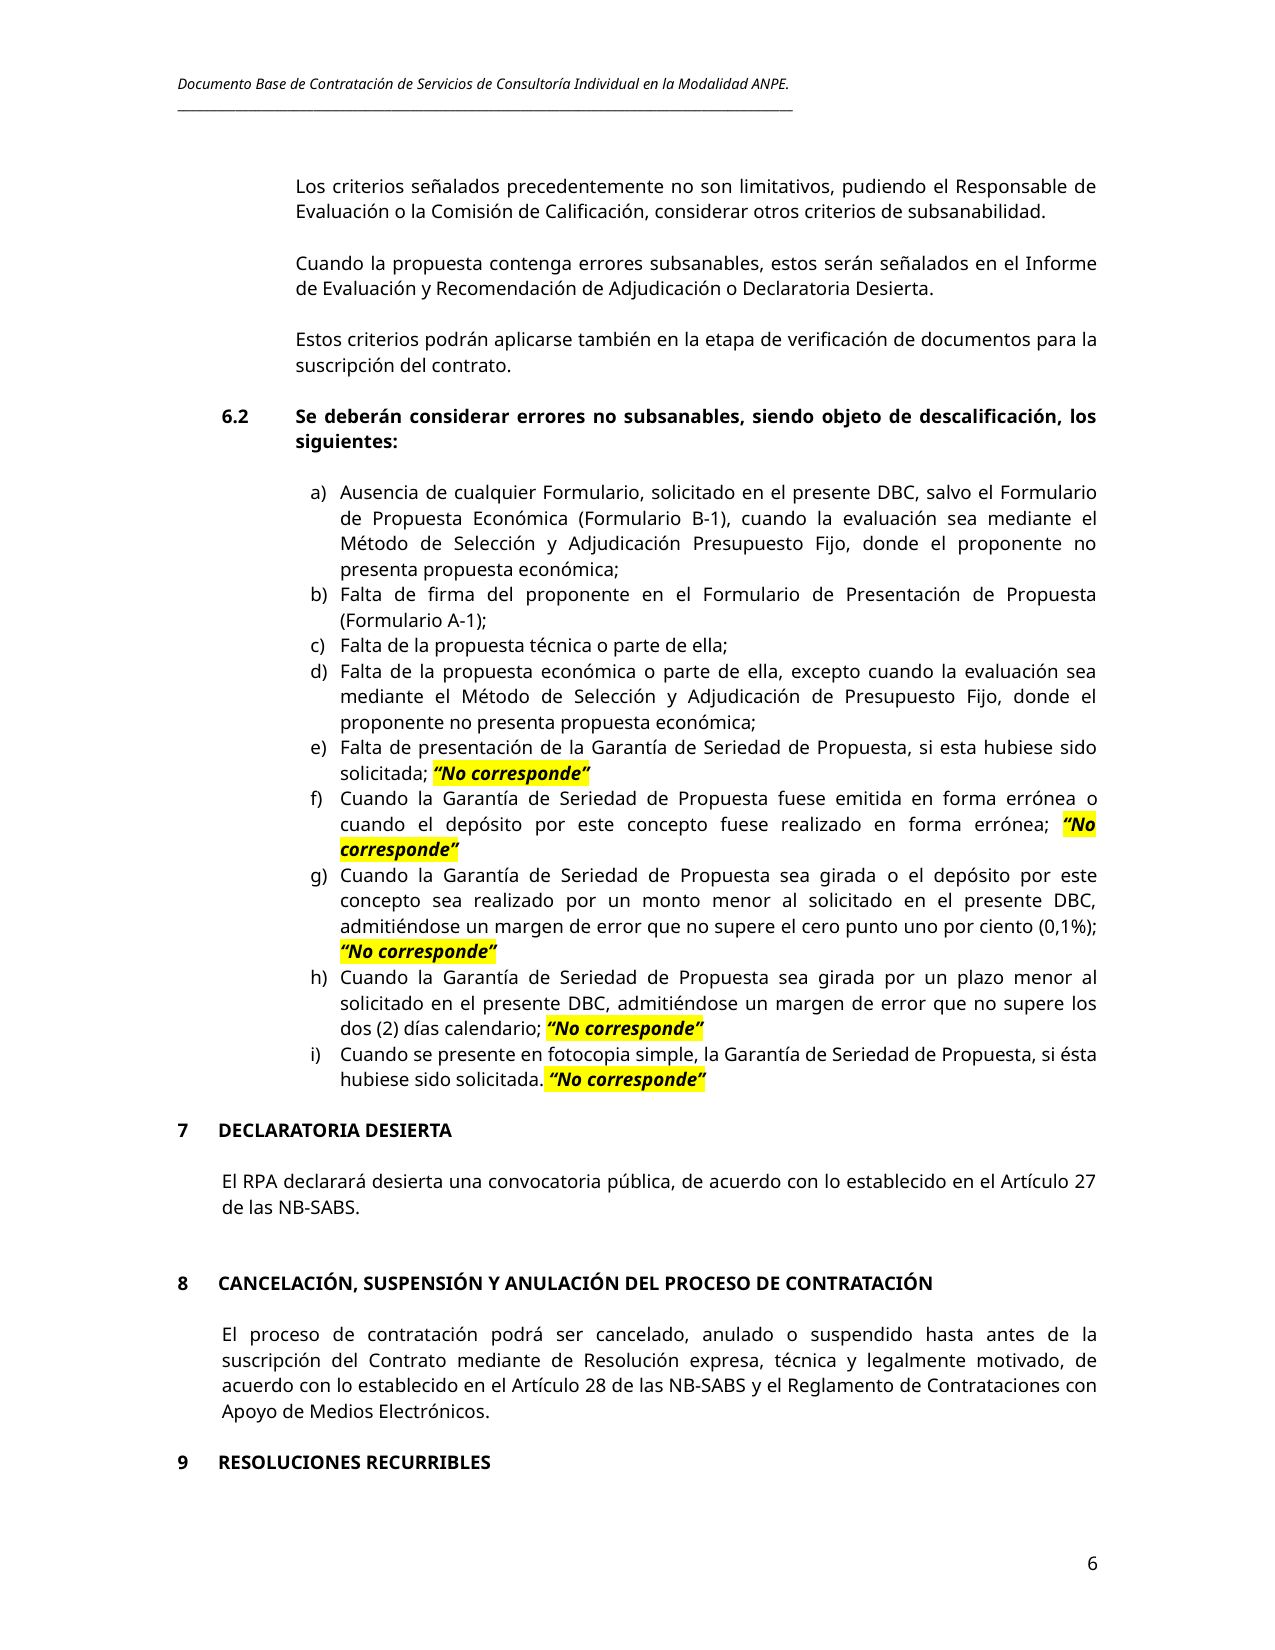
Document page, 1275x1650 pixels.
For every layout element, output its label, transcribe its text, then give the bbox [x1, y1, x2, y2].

list Cuando se presente en fotocopia simple, la Garantía de Seriedad de Propuesta, si ésta hubiese sido solicitada. “No corresponde” [310, 1041, 1098, 1092]
list Cuando la Garantía de Seriedad de Propuesta sea girada o el depósito por este concepto sea realizado por un monto menor al solicitado en el presente DBC, admitiéndose un margen de error que no supere el cero punto uno por ciento (0,1%); “No corresponde” [310, 862, 1098, 964]
text El proceso de contratación podrá ser cancelado, anulado o suspendido hasta antes de la suscripción del Contrato mediante de Resolución expresa, técnica y legalmente motivado, de acuerdo con lo establecido en el Artículo 28 de las NB-SABS y el Reglamento de Contrataciones con Apoyo de Medios Electrónicos. [222, 1322, 1098, 1424]
list Cuando la propuesta contenga errores subsanables, estos serán señalados en el Informe de Evaluación y Recomendación de Adjudicación o Declaratoria Desierta. [295, 250, 1098, 301]
list Cuando la Garantía de Seriedad de Propuesta sea girada por un plazo menor al solicitado en el presente DBC, admitiéndose un margen de error que no supere los dos (2) días calendario; “No corresponde” [310, 964, 1098, 1041]
list Falta de firma del proponente en el Formulario de Presentación de Propuesta (Formulario A-1); [310, 582, 1098, 633]
list Los criterios señalados precedentemente no son limitativos, pudiendo el Responsable de Evaluación o la Comisión de Calificación, considerar otros criterios de subsanabilidad. [295, 173, 1098, 224]
list Cuando la Garantía de Seriedad de Propuesta fuese emitida en forma errónea o cuando el depósito por este concepto fuese realizado en forma errónea; “No corresponde” [310, 786, 1098, 862]
list Se deberán considerar errores no subsanables, siendo objeto de descalificación, los siguientes: [222, 403, 1098, 454]
list Falta de la propuesta técnica o parte de ella; [310, 633, 1098, 658]
title DECLARATORIA DESIERTA [177, 1117, 1098, 1143]
list Falta de presentación de la Garantía de Seriedad de Propuesta, si esta hubiese sido solicitada; “No corresponde” [310, 735, 1098, 786]
title RESOLUCIONES RECURRIBLES [177, 1449, 1098, 1475]
list Ausencia de cualquier Formulario, solicitado en el presente DBC, salvo el Formulario de Propuesta Económica (Formulario B-1), cuando la evaluación sea mediante el Método de Selección y Adjudicación Presupuesto Fijo, donde el proponente no presenta propuesta económica; [310, 479, 1098, 582]
list Estos criterios podrán aplicarse también en la etapa de verificación de documentos para la suscripción del contrato. [295, 326, 1098, 377]
title CANCELACIÓN, SUSPENSIÓN Y ANULACIÓN DEL PROCESO DE CONTRATACIÓN [177, 1271, 1098, 1296]
list Falta de la propuesta económica o parte de ella, excepto cuando la evaluación sea mediante el Método de Selección y Adjudicación de Presupuesto Fijo, donde el proponente no presenta propuesta económica; [310, 658, 1098, 735]
text El RPA declarará desierta una convocatoria pública, de acuerdo con lo establecido en el Artículo 27 de las NB-SABS. [222, 1168, 1098, 1219]
